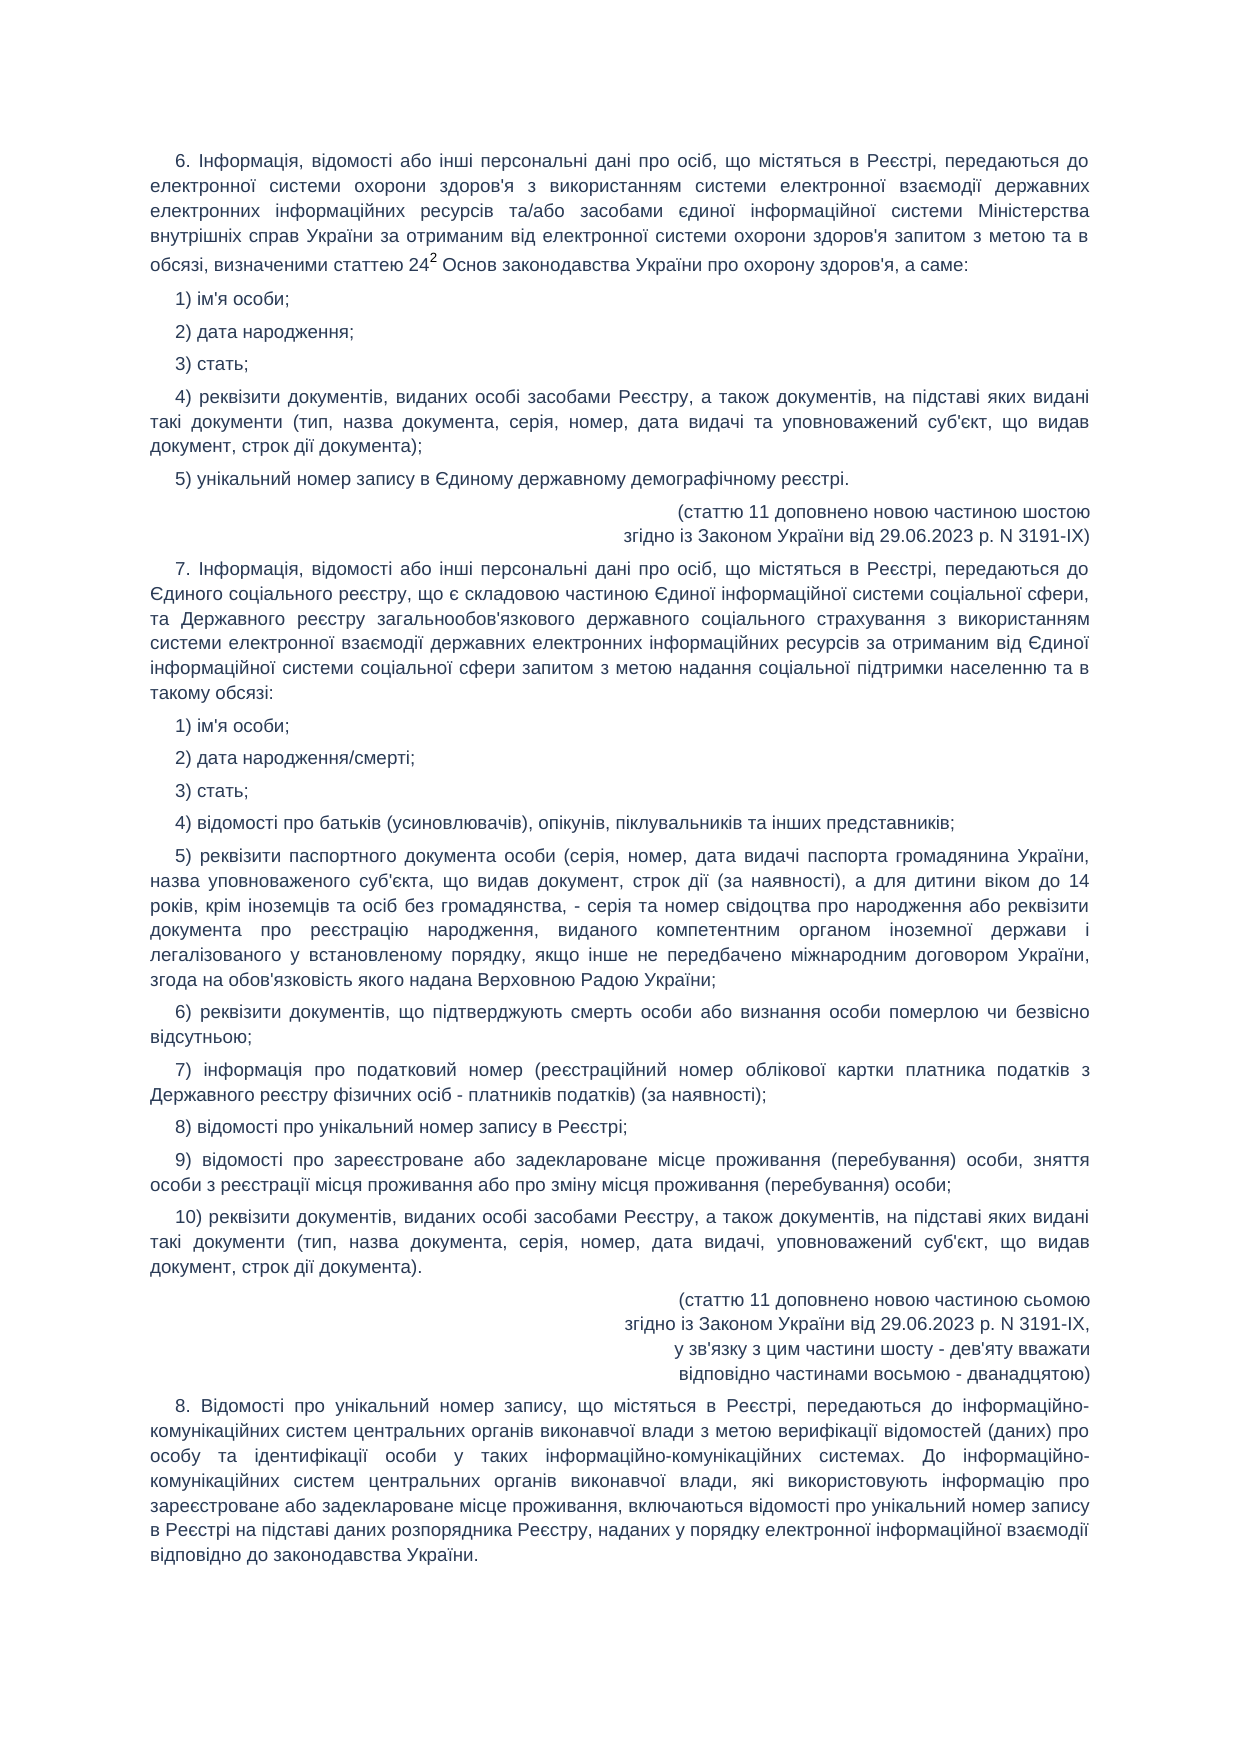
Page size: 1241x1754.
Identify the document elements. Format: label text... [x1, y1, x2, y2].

text 10) реквізити документів, виданих особі засобами Реєстру, а також документів, на підставі яких видані такі документи (тип, назва документа, серія, номер, дата видачі, уповноважений суб'єкт, що видав документ, строк дії документа). [150, 1206, 1090, 1277]
text (статтю 11 доповнено новою частиною сьомою згідно із Законом України від 29.06.2023 р. N 3191-IX, у зв'язку з цим частини шосту - дев'яту вважати відповідно частинами восьмою - дванадцятою) [150, 1288, 1090, 1384]
text 3) стать; [150, 353, 1090, 374]
text 3) стать; [150, 779, 1090, 801]
text 6) реквізити документів, що підтверджують смерть особи або визнання особи померлою чи безвісно відсутньою; [150, 1001, 1090, 1048]
text 2) дата народження/смерті; [150, 747, 1090, 768]
text 7) інформація про податковий номер (реєстраційний номер облікової картки платника податків з Державного реєстру фізичних осіб - платників податків) (за наявності); [150, 1059, 1090, 1105]
text 8) відомості про унікальний номер запису в Реєстрі; [150, 1116, 1090, 1138]
text 5) реквізити паспортного документа особи (серія, номер, дата видачі паспорта громадянина України, назва уповноваженого суб'єкта, що видав документ, строк дії (за наявності), а для дитини віком до 14 років, крім іноземців та осіб без громадянства, - серія та номер свідоцтва про народження або реквізити документа про реєстрацію народження, виданого компетентним органом іноземної держави і легалізованого у встановленому порядку, якщо інше не передбачено міжнародним договором України, згода на обов'язковість якого надана Верховною Радою України; [150, 845, 1090, 990]
text 8. Відомості про унікальний номер запису, що містяться в Реєстрі, передаються до інформаційно-комунікаційних систем центральних органів виконавчої влади з метою верифікації відомостей (даних) про особу та ідентифікації особи у таких інформаційно-комунікаційних системах. До інформаційно-комунікаційних систем центральних органів виконавчої влади, які використовують інформацію про зареєстроване або задеклароване місце проживання, включаються відомості про унікальний номер запису в Реєстрі на підставі даних розпорядника Реєстру, наданих у порядку електронної інформаційної взаємодії відповідно до законодавства України. [150, 1395, 1090, 1566]
text 2) дата народження; [150, 320, 1090, 342]
text 4) відомості про батьків (усиновлювачів), опікунів, піклувальників та інших представників; [150, 812, 1090, 834]
text 6. Інформація, відомості або інші персональні дані про осіб, що містяться в Реєстрі, передаються до електронної системи охорони здоров'я з використанням системи електронної взаємодії державних електронних інформаційних ресурсів та/або засобами єдиної інформаційної системи Міністерства внутрішніх справ України за отриманим від електронної системи охорони здоров'я запитом з метою та в обсязі, визначеними статтею 242 Основ законодавства України про охорону здоров'я, а саме: [150, 150, 1090, 276]
text 1) ім'я особи; [150, 288, 1090, 309]
text 9) відомості про зареєстроване або задеклароване місце проживання (перебування) особи, зняття особи з реєстрації місця проживання або про зміну місця проживання (перебування) особи; [150, 1149, 1090, 1195]
text 4) реквізити документів, виданих особі засобами Реєстру, а також документів, на підставі яких видані такі документи (тип, назва документа, серія, номер, дата видачі та уповноважений суб'єкт, що видав документ, строк дії документа); [150, 386, 1090, 457]
text (статтю 11 доповнено новою частиною шостою згідно із Законом України від 29.06.2023 р. N 3191-IX) [150, 500, 1090, 547]
text 7. Інформація, відомості або інші персональні дані про осіб, що містяться в Реєстрі, передаються до Єдиного соціального реєстру, що є складовою частиною Єдиної інформаційної системи соціальної сфери, та Державного реєстру загальнообов'язкового державного соціального страхування з використанням системи електронної взаємодії державних електронних інформаційних ресурсів за отриманим від Єдиної інформаційної системи соціальної сфери запитом з метою надання соціальної підтримки населенню та в такому обсязі: [150, 558, 1090, 703]
text 1) ім'я особи; [150, 714, 1090, 736]
text 5) унікальний номер запису в Єдиному державному демографічному реєстрі. [150, 468, 1090, 489]
